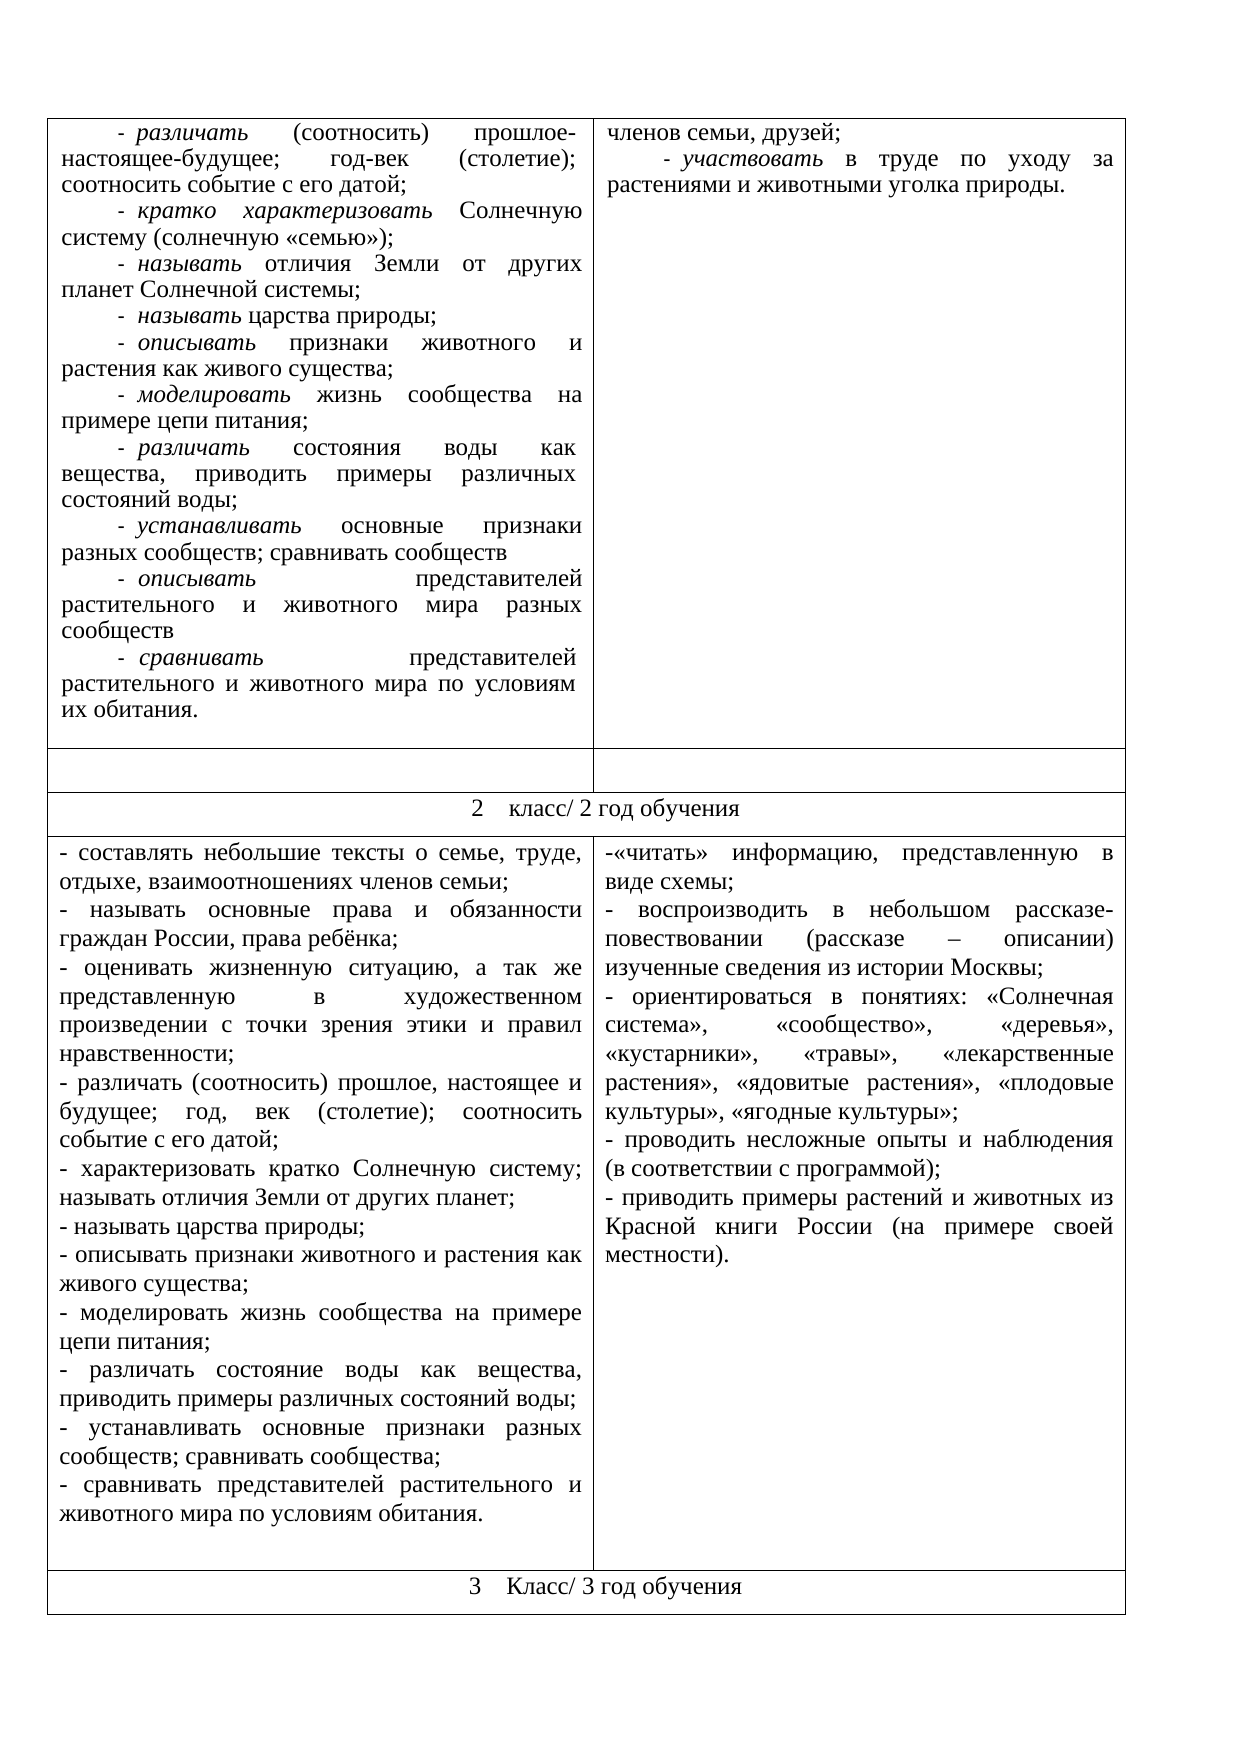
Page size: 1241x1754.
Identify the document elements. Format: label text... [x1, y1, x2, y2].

table_cell [594, 749, 1125, 792]
table_cell [48, 749, 593, 792]
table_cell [48, 119, 593, 748]
table_cell - составлять небольшие тексты о семье, труде, отдыхе, взаимоотношениях членов семьи; - называть основные права и обязанности граждан России, права ребёнка; - оценивать жизненную ситуацию, а так же представленную в художественном произведении с точки зрения этики и правил нравственности; - различать (соотносить) прошлое, настоящее и будущее; год, век (столетие); соотносить событие с его датой; - характеризовать кратко Солнечную систему; называть отличия Земли от других планет; - называть царства природы; - описывать признаки животного и растения как живого существа; - моделировать жизнь сообщества на примере цепи питания; - различать состояние воды как вещества, приводить примеры различных состояний воды; - устанавливать основные признаки разных сообществ; сравнивать сообщества; - сравнивать представителей растительного и животного мира по условиям обитания. [48, 837, 593, 1570]
table_cell Класс/ 3 год обучения [48, 1571, 1125, 1614]
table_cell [594, 119, 1125, 748]
table_cell класс/ 2 год обучения [48, 793, 1125, 836]
table_cell -«читать» информацию, представленную в виде схемы; - воспроизводить в небольшом рассказе-повествовании (рассказе – описании) изученные сведения из истории Москвы; - ориентироваться в понятиях: «Солнечная система», «сообщество», «деревья», «кустарники», «травы», «лекарственные растения», «ядовитые растения», «плодовые культуры», «ягодные культуры»; - проводить несложные опыты и наблюдения (в соответствии с программой); - приводить примеры растений и животных из Красной книги России (на примере своей местности). [594, 837, 1125, 1570]
